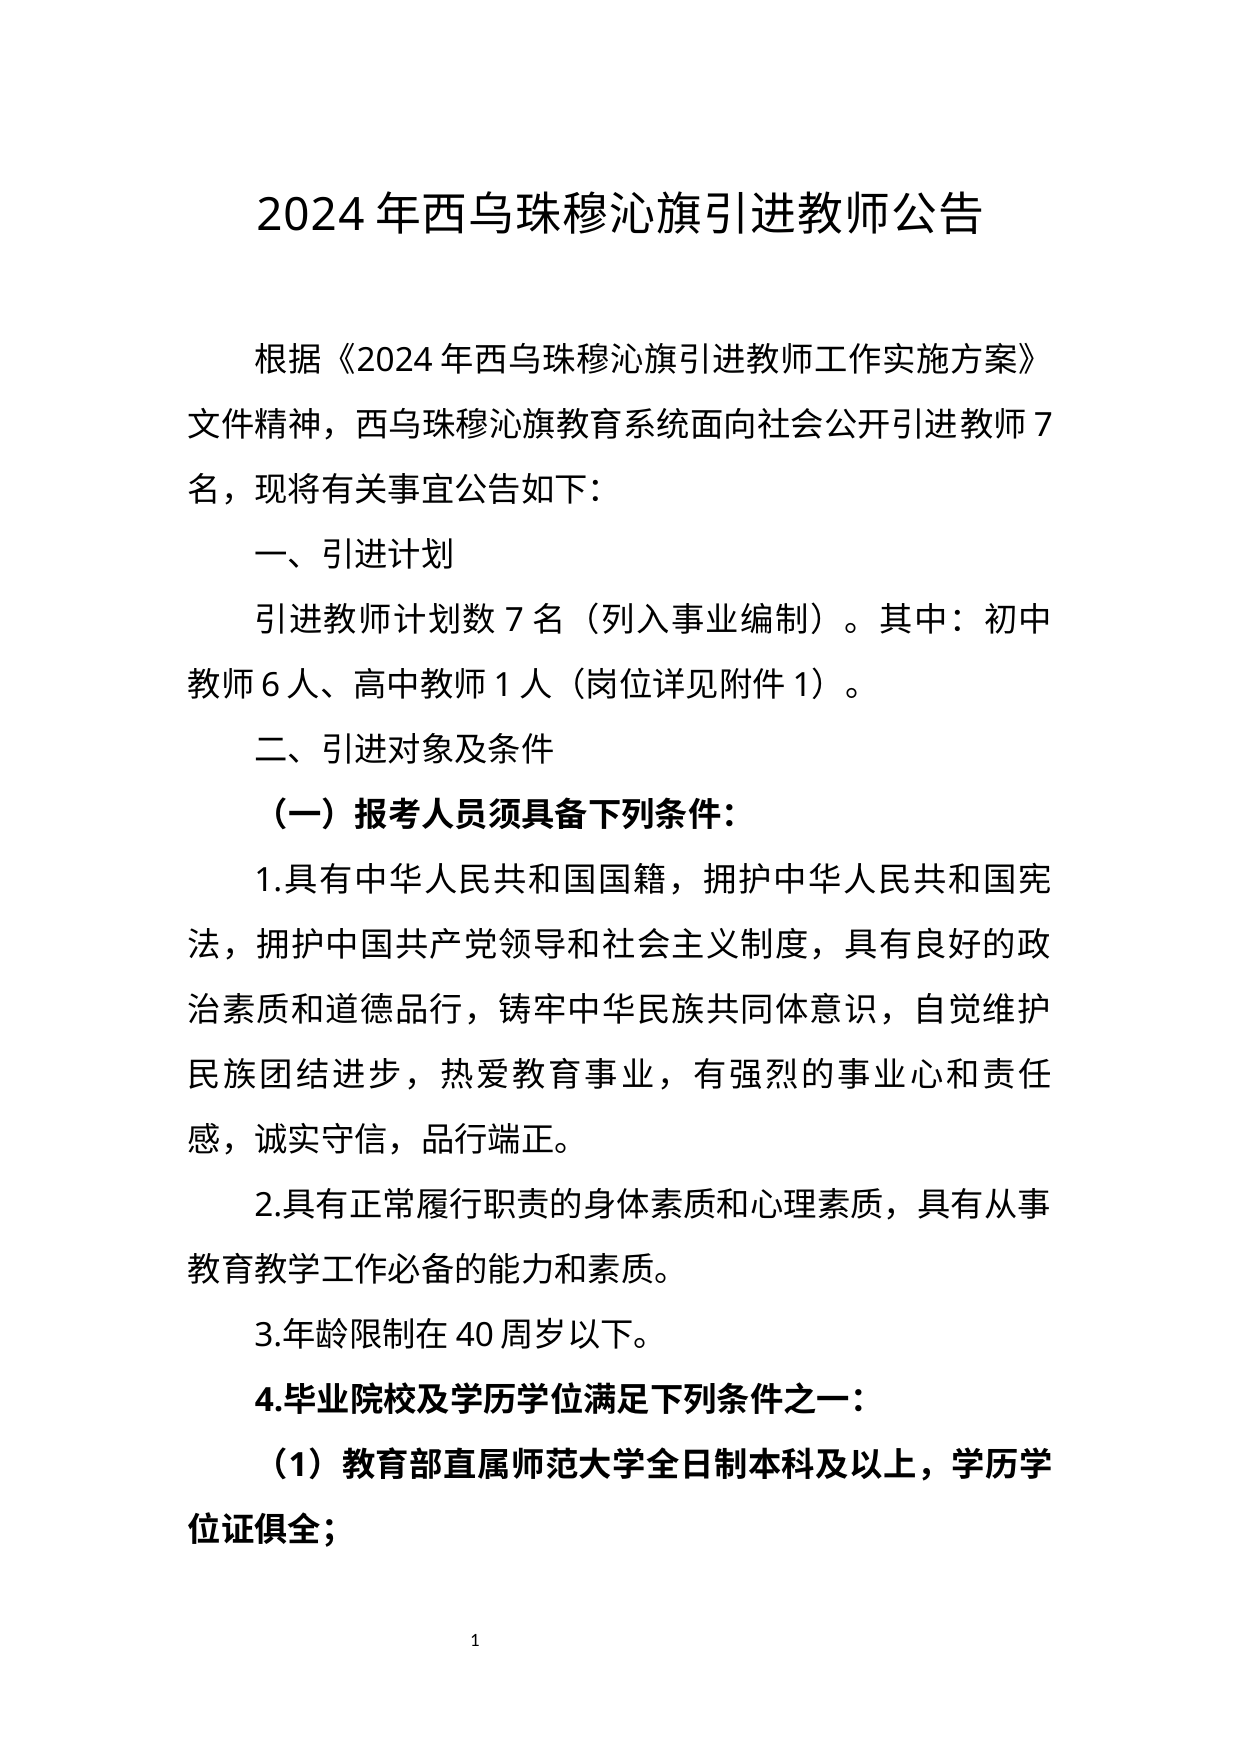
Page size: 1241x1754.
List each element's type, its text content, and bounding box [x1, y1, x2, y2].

text 一、引进计划 [187, 519, 1053, 584]
text 4.毕业院校及学历学位满足下列条件之一： [187, 1364, 1053, 1429]
list 二、引进对象及条件 [187, 714, 1053, 779]
text （1）教育部直属师范大学全日制本科及以上，学历学位证俱全； [187, 1429, 1053, 1559]
list 1.具有中华人民共和国国籍，拥护中华人民共和国宪法，拥护中国共产党领导和社会主义制度，具有良好的政治素质和道德品行，铸牢中华民族共同体意识，自觉维护民族团结进步，热爱教育事业，有强烈的事业心和责任感，诚实守信，品行端正。 [187, 844, 1053, 1169]
text 引进教师计划数7名（列入事业编制）。其中：初中教师6人、高中教师1人（岗位详见附件1）。 [187, 584, 1053, 714]
text 2.具有正常履行职责的身体素质和心理素质，具有从事教育教学工作必备的能力和素质。 [187, 1169, 1053, 1299]
text 根据《2024年西乌珠穆沁旗引进教师工作实施方案》文件精神，西乌珠穆沁旗教育系统面向社会公开引进教师7名，现将有关事宜公告如下： [187, 324, 1053, 519]
text 3.年龄限制在40周岁以下。 [187, 1299, 1053, 1364]
text （一）报考人员须具备下列条件： [187, 779, 1053, 844]
text 2024年西乌珠穆沁旗引进教师公告 [187, 162, 1053, 259]
